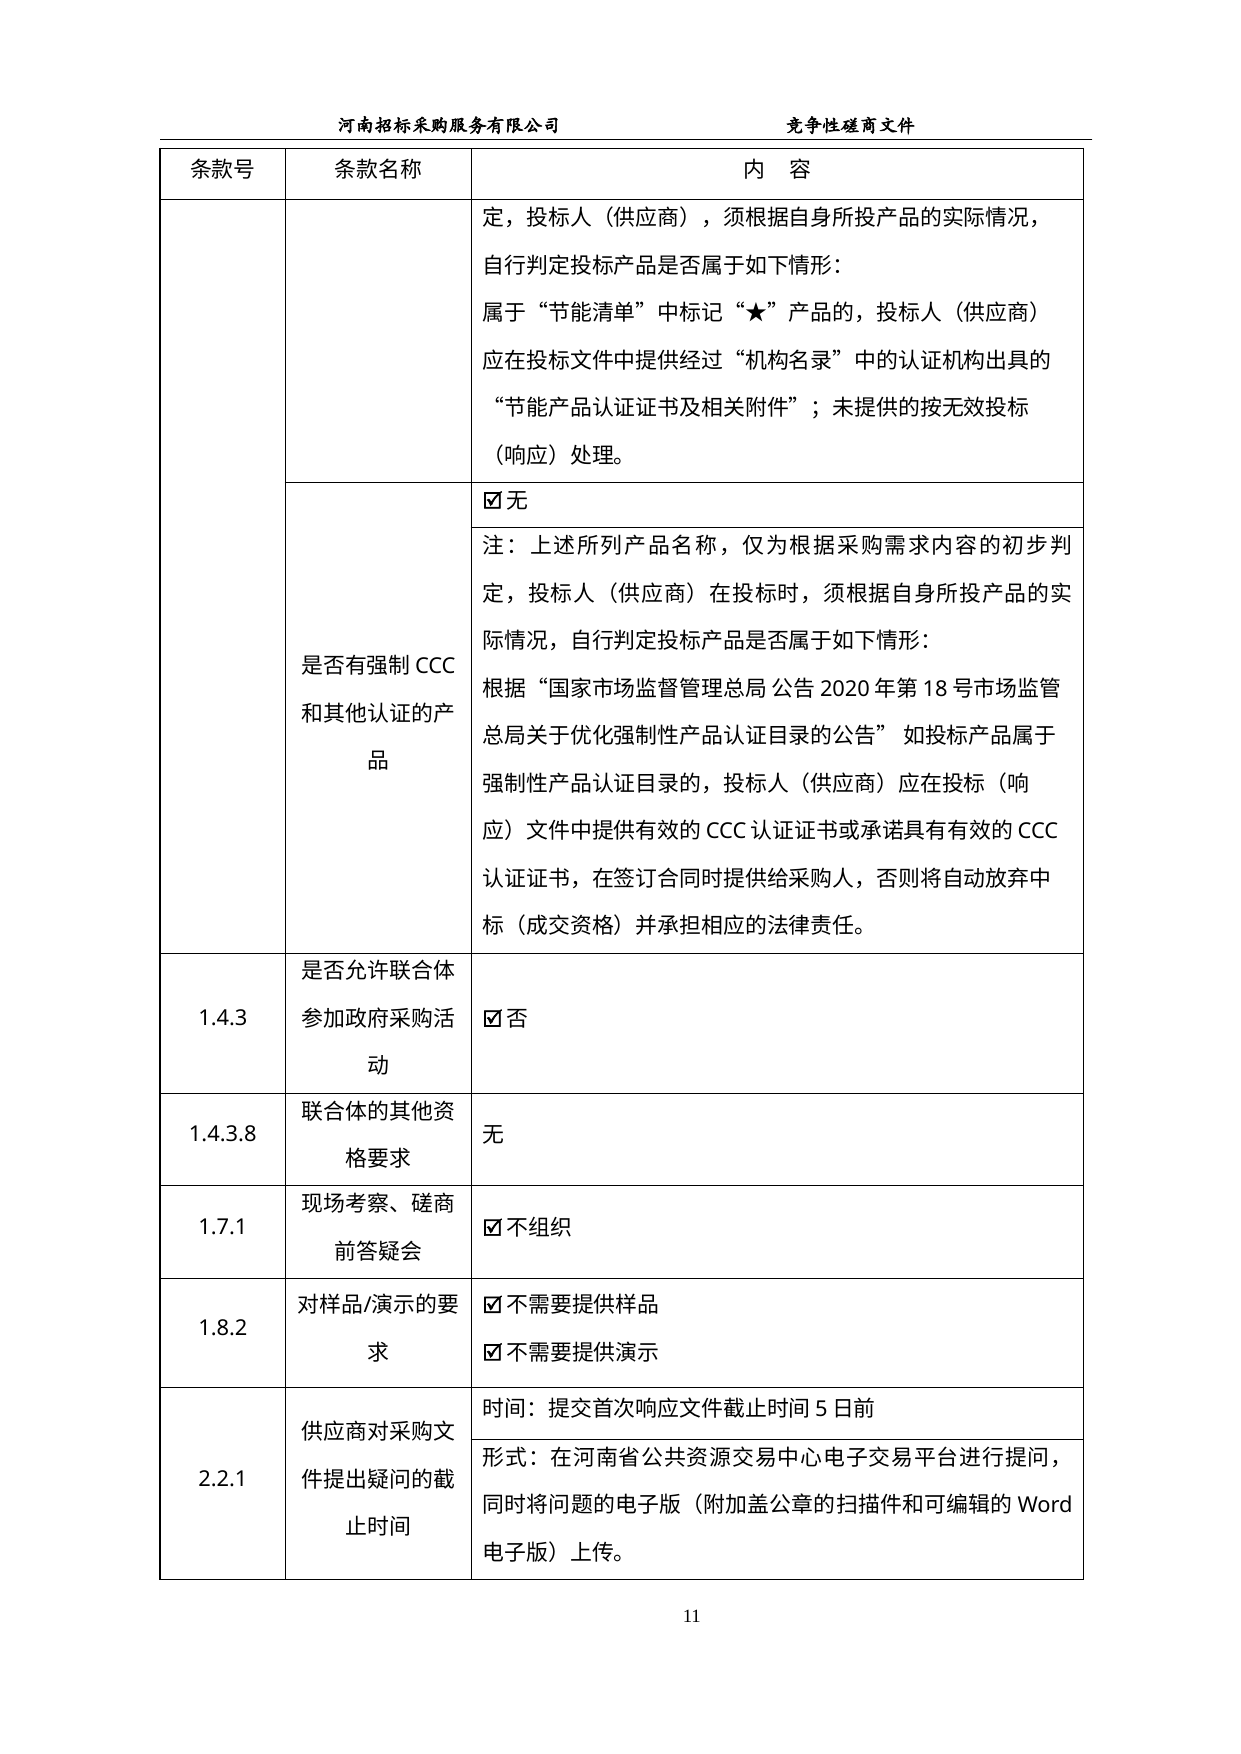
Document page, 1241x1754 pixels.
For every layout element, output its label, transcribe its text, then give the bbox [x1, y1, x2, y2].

table_cell 形式：在河南省公共资源交易中心电子交易平台进行提问，同时将问题的电子版（附加盖公章的扫描件和可编辑的Word电子版）上传。 [472, 1440, 1083, 1579]
table_cell 不组织 [472, 1186, 1083, 1278]
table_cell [472, 200, 1083, 482]
table_cell 时间：提交首次响应文件截止时间5日前 [472, 1388, 1083, 1439]
table_cell 现场考察、磋商前答疑会 [286, 1186, 471, 1278]
table_header 内 容 [472, 149, 1083, 199]
table_cell 注：上述所列产品名称，仅为根据采购需求内容的初步判定，投标人（供应商）在投标时，须根据自身所投产品的实际情况，自行判定投标产品是否属于如下情形： 根据“国家市场监督管理总局 公告2020年第18号市场监管总局关于优化强制性产品认证目录的公告” 如投标产品属于强制性产品认证目录的，投标人（供应商）应在投标（响应）文件中提供有效的CCC认证证书或承诺具有有效的CCC认证证书，在签订合同时提供给采购人，否则将自动放弃中标（成交资格）并承担相应的法律责任。 [472, 528, 1083, 952]
table_cell 1.4.3 [161, 954, 285, 1093]
table_cell 对样品/演示的要求 [286, 1279, 471, 1387]
table_cell 无 [472, 1094, 1083, 1185]
table_cell 无 [472, 483, 1083, 527]
table_cell 联合体的其他资格要求 [286, 1094, 471, 1185]
table_cell 2.2.1 [161, 1388, 285, 1579]
table_cell 不需要提供样品 不需要提供演示 [472, 1279, 1083, 1387]
table_cell 是否允许联合体参加政府采购活动 [286, 954, 471, 1093]
table_cell 否 [472, 954, 1083, 1093]
table_cell 1.7.1 [161, 1186, 285, 1278]
table_cell 1.8.2 [161, 1279, 285, 1387]
table_cell 1.4.3.8 [161, 1094, 285, 1185]
table_cell 是否有强制CCC和其他认证的产品 [286, 483, 471, 952]
table_cell 供应商对采购文件提出疑问的截止时间 [286, 1388, 471, 1579]
table_header 条款号 [161, 149, 285, 199]
table_header 条款名称 [286, 149, 471, 199]
